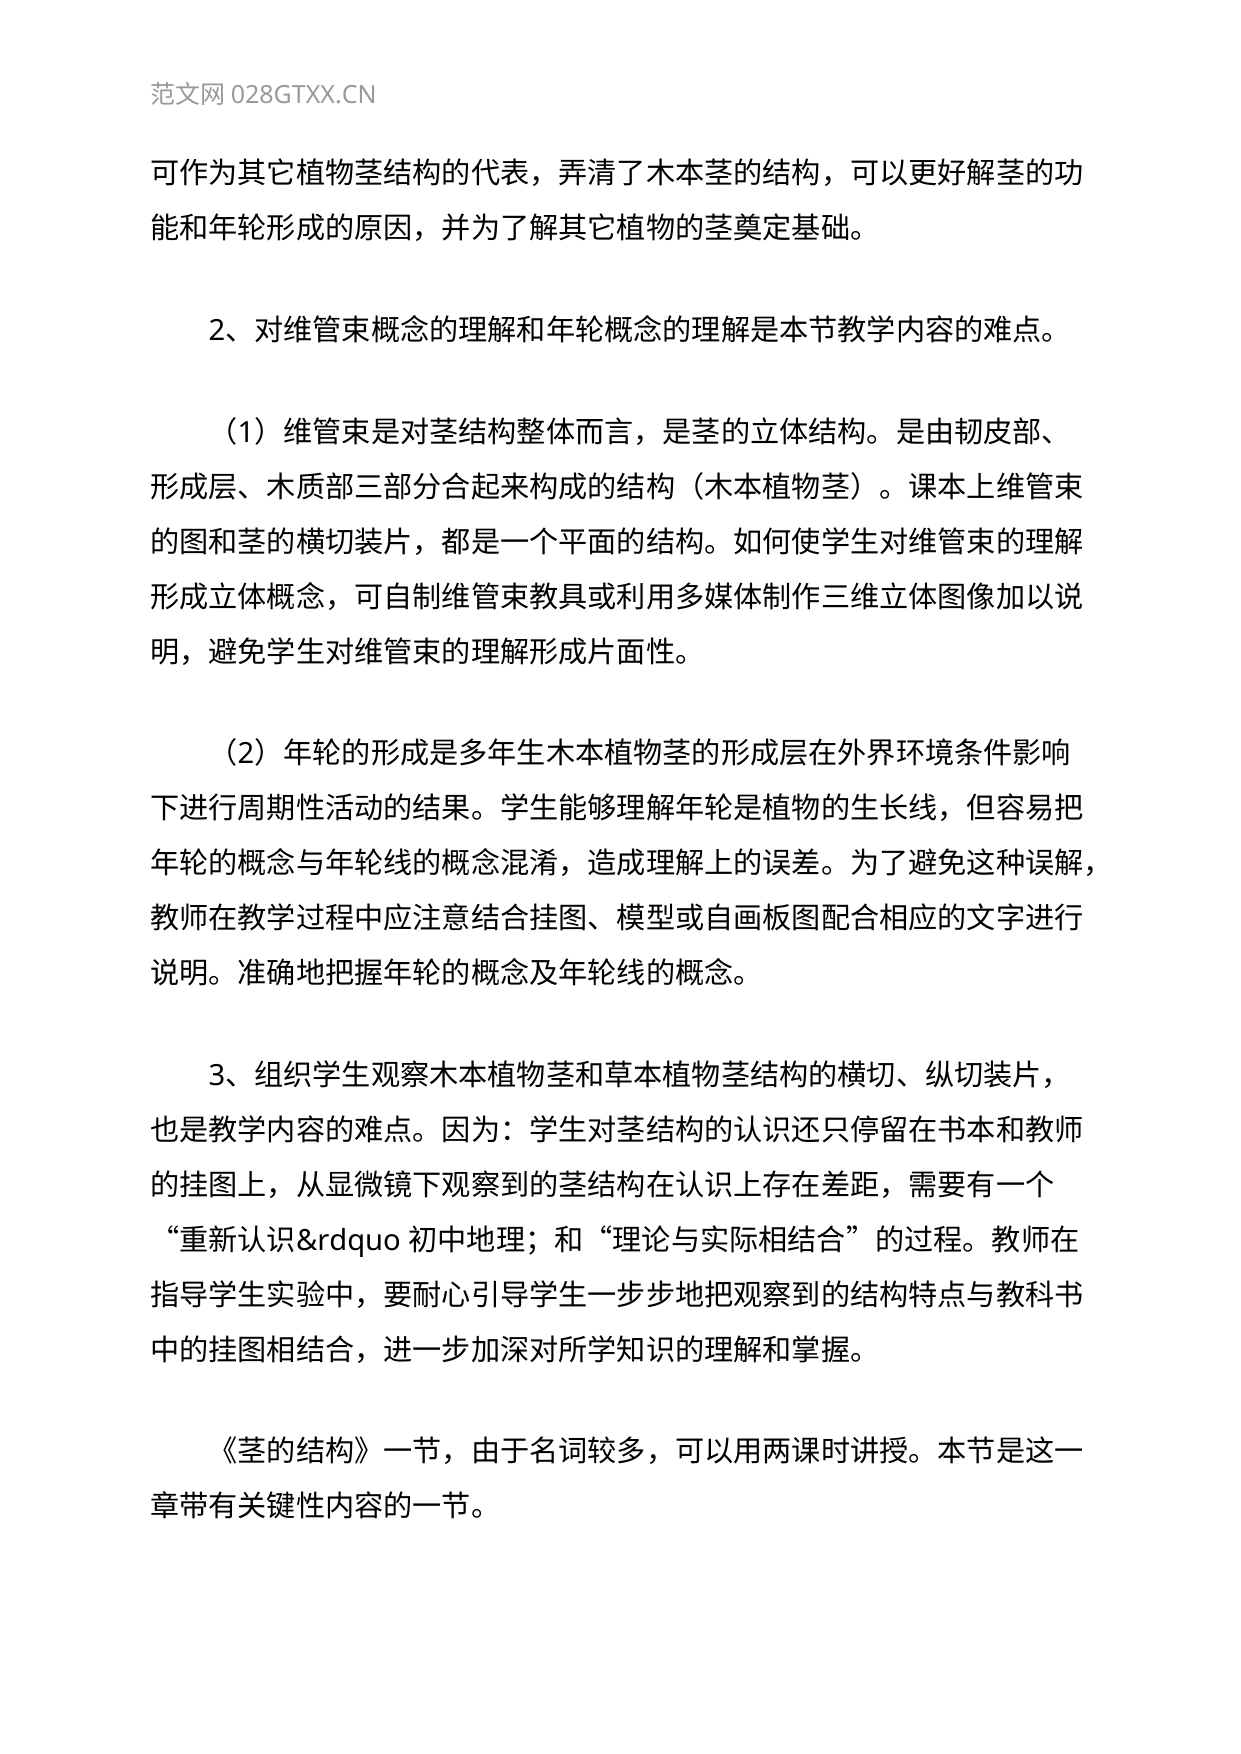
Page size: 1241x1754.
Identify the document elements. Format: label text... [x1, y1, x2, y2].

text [150, 150, 1090, 247]
text 《茎的结构》一节，由于名词较多，可以用两课时讲授。本节是这一章带有关键性内容的一节。 [150, 1428, 1090, 1525]
text 2、对维管束概念的理解和年轮概念的理解是本节教学内容的难点。 [150, 307, 1090, 349]
text （2）年轮的形成是多年生木本植物茎的形成层在外界环境条件影响下进行周期性活动的结果。学生能够理解年轮是植物的生长线，但容易把年轮的概念与年轮线的概念混淆，造成理解上的误差。为了避免这种误解，教师在教学过程中应注意结合挂图、模型或自画板图配合相应的文字进行说明。准确地把握年轮的概念及年轮线的概念。 [150, 730, 1090, 992]
text 3、组织学生观察木本植物茎和草本植物茎结构的横切、纵切装片，也是教学内容的难点。因为：学生对茎结构的认识还只停留在书本和教师的挂图上，从显微镜下观察到的茎结构在认识上存在差距，需要有一个“重新认识&rdquo 初中地理；和“理论与实际相结合”的过程。教师在指导学生实验中，要耐心引导学生一步步地把观察到的结构特点与教科书中的挂图相结合，进一步加深对所学知识的理解和掌握。 [150, 1052, 1090, 1368]
text （1）维管束是对茎结构整体而言，是茎的立体结构。是由韧皮部、形成层、木质部三部分合起来构成的结构（木本植物茎）。课本上维管束的图和茎的横切装片，都是一个平面的结构。如何使学生对维管束的理解形成立体概念，可自制维管束教具或利用多媒体制作三维立体图像加以说明，避免学生对维管束的理解形成片面性。 [150, 409, 1090, 671]
